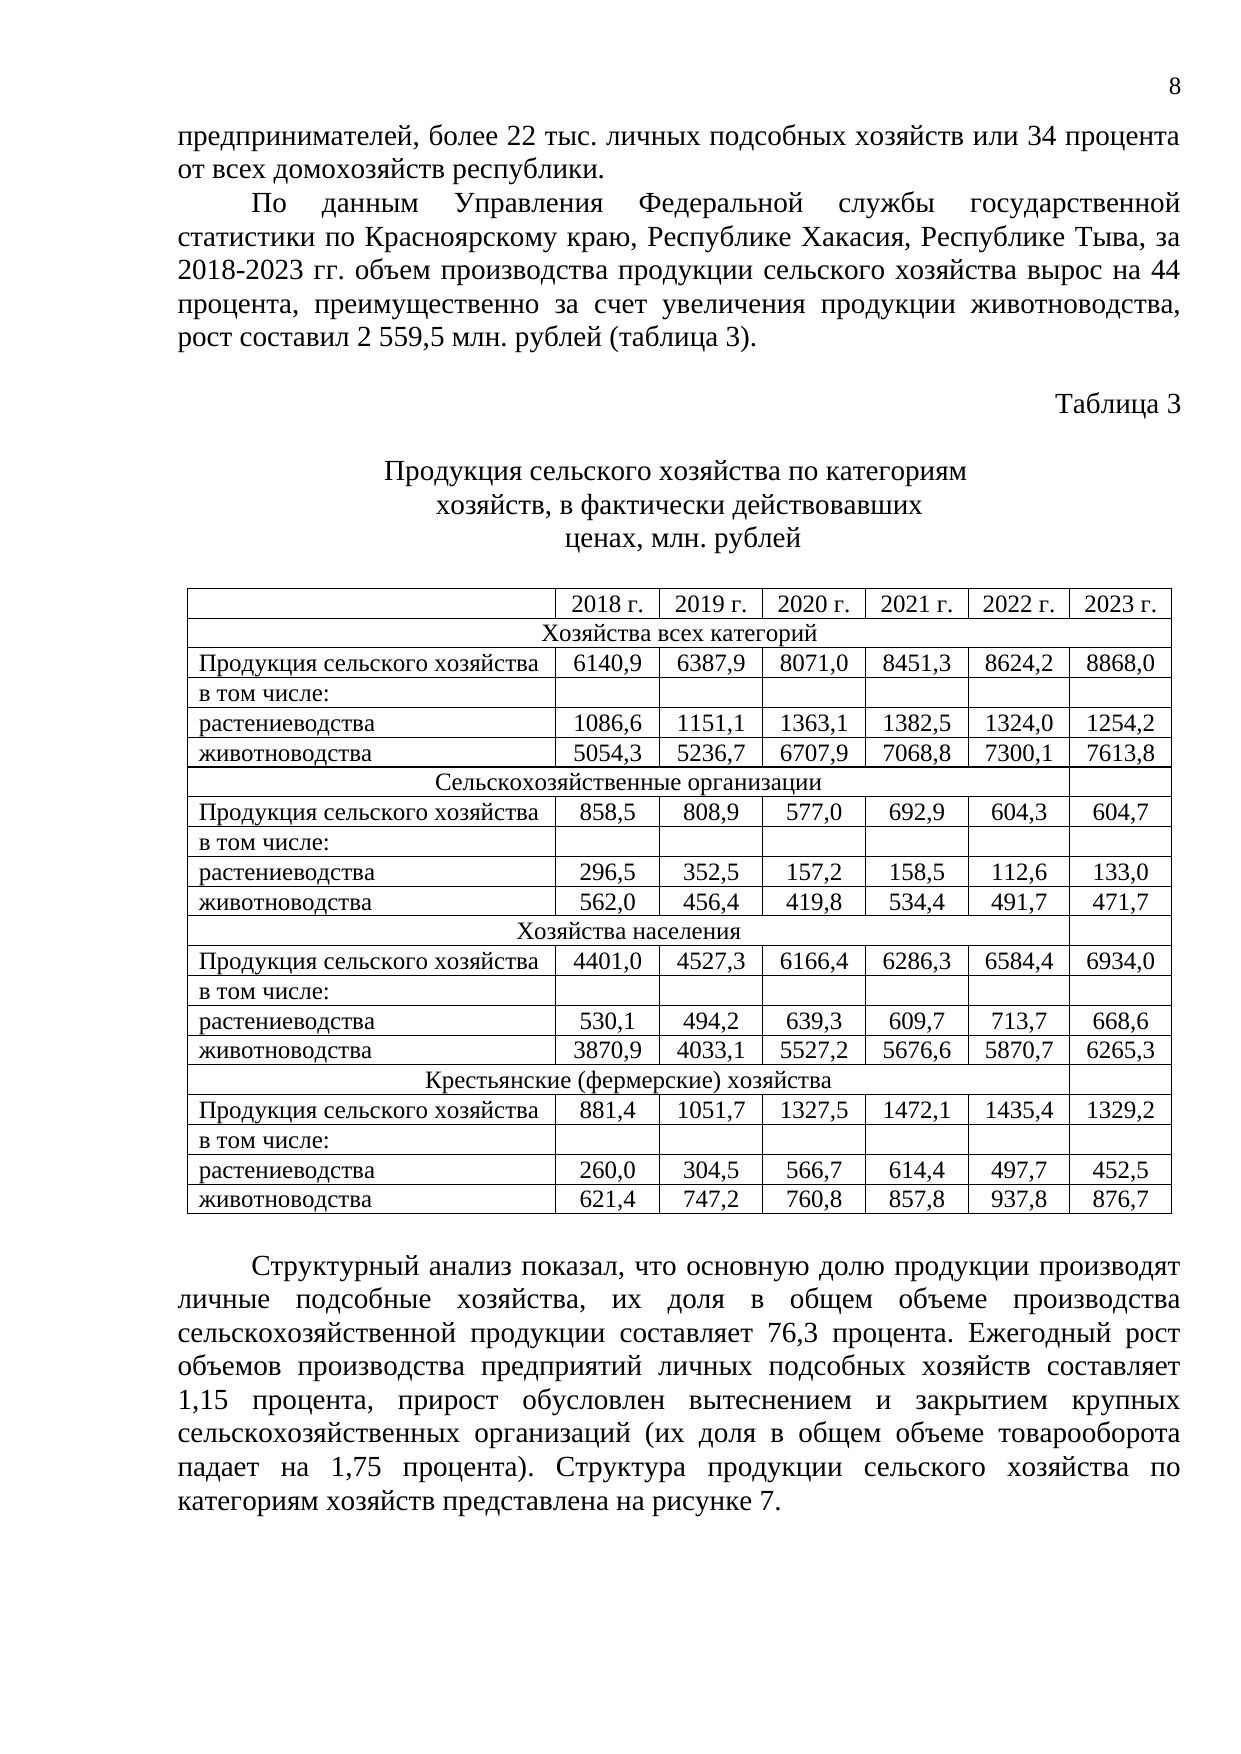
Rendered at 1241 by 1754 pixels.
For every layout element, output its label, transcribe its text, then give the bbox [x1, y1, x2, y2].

table_cell 621,4 [556, 1185, 659, 1213]
table_cell 604,7 [1070, 797, 1171, 826]
table_cell 456,4 [660, 887, 762, 915]
table_cell [866, 1125, 968, 1154]
table_cell [969, 976, 1069, 1005]
table_cell [660, 976, 762, 1005]
table_cell 296,5 [556, 857, 659, 886]
table_cell растениеводства [188, 1155, 555, 1183]
table_cell растениеводства [188, 857, 555, 886]
table_cell [763, 976, 865, 1005]
table_cell 5236,7 [660, 738, 762, 766]
table_cell 937,8 [969, 1185, 1069, 1213]
table_cell в том числе: [188, 678, 555, 707]
table_cell [763, 827, 865, 856]
table_cell 1435,4 [969, 1095, 1069, 1124]
text Таблица 3 [177, 386, 1181, 420]
table_cell 352,5 [660, 857, 762, 886]
text Структурный анализ показал, что основную долю продукции производят личные подсобные хозяйства, их доля в общем объеме производства сельскохозяйственной продукции составляет 76,3 процента. Ежегодный рост объемов производства предприятий личных подсобных хозяйств составляет 1,15 процента, прирост обусловлен вытеснением и закрытием крупных сельскохозяйственных организаций (их доля в общем объеме товарооборота падает на 1,75 процента). Структура продукции сельского хозяйства по категориям хозяйств представлена на рисунке 7. [177, 1248, 1181, 1516]
table_cell 808,9 [660, 797, 762, 826]
table_cell 6584,4 [969, 946, 1069, 975]
table_header [188, 589, 555, 617]
table_cell [556, 678, 659, 707]
table_cell [866, 827, 968, 856]
table_cell [556, 1125, 659, 1154]
table_cell 858,5 [556, 797, 659, 826]
table_cell [556, 976, 659, 1005]
table_cell 6934,0 [1070, 946, 1171, 975]
table_cell 419,8 [763, 887, 865, 915]
table_cell 157,2 [763, 857, 865, 886]
table_cell 6265,3 [1070, 1036, 1171, 1064]
table_cell 4527,3 [660, 946, 762, 975]
table_cell 4401,0 [556, 946, 659, 975]
table_cell 8868,0 [1070, 648, 1171, 677]
table_cell 1051,7 [660, 1095, 762, 1124]
table_header 2021 г. [866, 589, 968, 617]
table_header 2022 г. [969, 589, 1069, 617]
table_cell в том числе: [188, 827, 555, 856]
table_cell 876,7 [1070, 1185, 1171, 1213]
table_cell 452,5 [1070, 1155, 1171, 1183]
table_cell 577,0 [763, 797, 865, 826]
table_cell 639,3 [763, 1006, 865, 1034]
table_cell растениеводства [188, 708, 555, 737]
table_cell Сельскохозяйственные организации [188, 768, 1069, 796]
table_cell 760,8 [763, 1185, 865, 1213]
table_cell [866, 678, 968, 707]
table_cell 1363,1 [763, 708, 865, 737]
table_cell 534,4 [866, 887, 968, 915]
table_cell 8451,3 [866, 648, 968, 677]
table_cell 692,9 [866, 797, 968, 826]
table_cell [1070, 1065, 1171, 1094]
table_cell 471,7 [1070, 887, 1171, 915]
table_cell Продукция сельского хозяйства [188, 946, 555, 975]
table_cell [660, 1125, 762, 1154]
table_cell [556, 827, 659, 856]
table_cell 614,4 [866, 1155, 968, 1183]
table_cell 857,8 [866, 1185, 968, 1213]
table_cell 1382,5 [866, 708, 968, 737]
table_cell 112,6 [969, 857, 1069, 886]
text По данным Управления Федеральной службы государственной статистики по Красноярскому краю, Республике Хакасия, Республике Тыва, за 2018-2023 гг. объем производства продукции сельского хозяйства вырос на 44 процента, преимущественно за счет увеличения продукции животноводства, рост составил 2 559,5 млн. рублей (таблица 3). [177, 185, 1181, 353]
table_cell 713,7 [969, 1006, 1069, 1034]
table_cell [763, 678, 865, 707]
table_cell Крестьянские (фермерские) хозяйства [188, 1065, 1069, 1094]
table_cell 5676,6 [866, 1036, 968, 1064]
table_cell животноводства [188, 738, 555, 766]
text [177, 118, 1181, 185]
table_cell 6286,3 [866, 946, 968, 975]
table_cell 304,5 [660, 1155, 762, 1183]
table_header 2020 г. [763, 589, 865, 617]
table_cell 1329,2 [1070, 1095, 1171, 1124]
table_cell Продукция сельского хозяйства [188, 648, 555, 677]
table_cell животноводства [188, 887, 555, 915]
table_cell 6140,9 [556, 648, 659, 677]
table_cell 6387,9 [660, 648, 762, 677]
table_cell 497,7 [969, 1155, 1069, 1183]
table_cell 158,5 [866, 857, 968, 886]
table_cell 1472,1 [866, 1095, 968, 1124]
table_cell 1324,0 [969, 708, 1069, 737]
table_cell 566,7 [763, 1155, 865, 1183]
table_cell 491,7 [969, 887, 1069, 915]
table_cell 494,2 [660, 1006, 762, 1034]
table_cell 604,3 [969, 797, 1069, 826]
table_cell 1151,1 [660, 708, 762, 737]
table_cell [1070, 1125, 1171, 1154]
table_cell животноводства [188, 1185, 555, 1213]
table_cell 747,2 [660, 1185, 762, 1213]
table_cell 609,7 [866, 1006, 968, 1034]
table_cell [763, 1125, 865, 1154]
table_cell [1070, 768, 1171, 796]
table_cell 1086,6 [556, 708, 659, 737]
table_cell 6166,4 [763, 946, 865, 975]
table_cell 530,1 [556, 1006, 659, 1034]
table_cell животноводства [188, 1036, 555, 1064]
table_cell 4033,1 [660, 1036, 762, 1064]
table_cell 260,0 [556, 1155, 659, 1183]
table_cell 1327,5 [763, 1095, 865, 1124]
table_cell 7613,8 [1070, 738, 1171, 766]
table_cell [660, 678, 762, 707]
table_cell 7300,1 [969, 738, 1069, 766]
table_cell 8624,2 [969, 648, 1069, 677]
table_cell 6707,9 [763, 738, 865, 766]
table_header 2018 г. [556, 589, 659, 617]
table_header 2023 г. [1070, 589, 1171, 617]
table_cell в том числе: [188, 1125, 555, 1154]
table_cell [1070, 916, 1171, 945]
table_cell 5054,3 [556, 738, 659, 766]
table_cell 668,6 [1070, 1006, 1171, 1034]
table_cell 5527,2 [763, 1036, 865, 1064]
table_cell 562,0 [556, 887, 659, 915]
table_cell [969, 1125, 1069, 1154]
table_cell 133,0 [1070, 857, 1171, 886]
table_cell [1070, 678, 1171, 707]
text Продукция сельского хозяйства по категориям хозяйств, в фактически действовавших ценах, млн. рублей [177, 453, 1181, 554]
table_cell [969, 678, 1069, 707]
table_header 2019 г. [660, 589, 762, 617]
table_cell Хозяйства населения [188, 916, 1069, 945]
table_cell [1070, 976, 1171, 1005]
table_cell 3870,9 [556, 1036, 659, 1064]
table_cell 7068,8 [866, 738, 968, 766]
table_cell [660, 827, 762, 856]
table_cell в том числе: [188, 976, 555, 1005]
table_cell 8071,0 [763, 648, 865, 677]
table_cell 1254,2 [1070, 708, 1171, 737]
table_cell 5870,7 [969, 1036, 1069, 1064]
table_cell растениеводства [188, 1006, 555, 1034]
table_cell [969, 827, 1069, 856]
table_cell Продукция сельского хозяйства [188, 797, 555, 826]
table_cell 881,4 [556, 1095, 659, 1124]
table_cell [866, 976, 968, 1005]
table_cell Продукция сельского хозяйства [188, 1095, 555, 1124]
table_cell Хозяйства всех категорий [188, 619, 1171, 647]
table_cell [1070, 827, 1171, 856]
